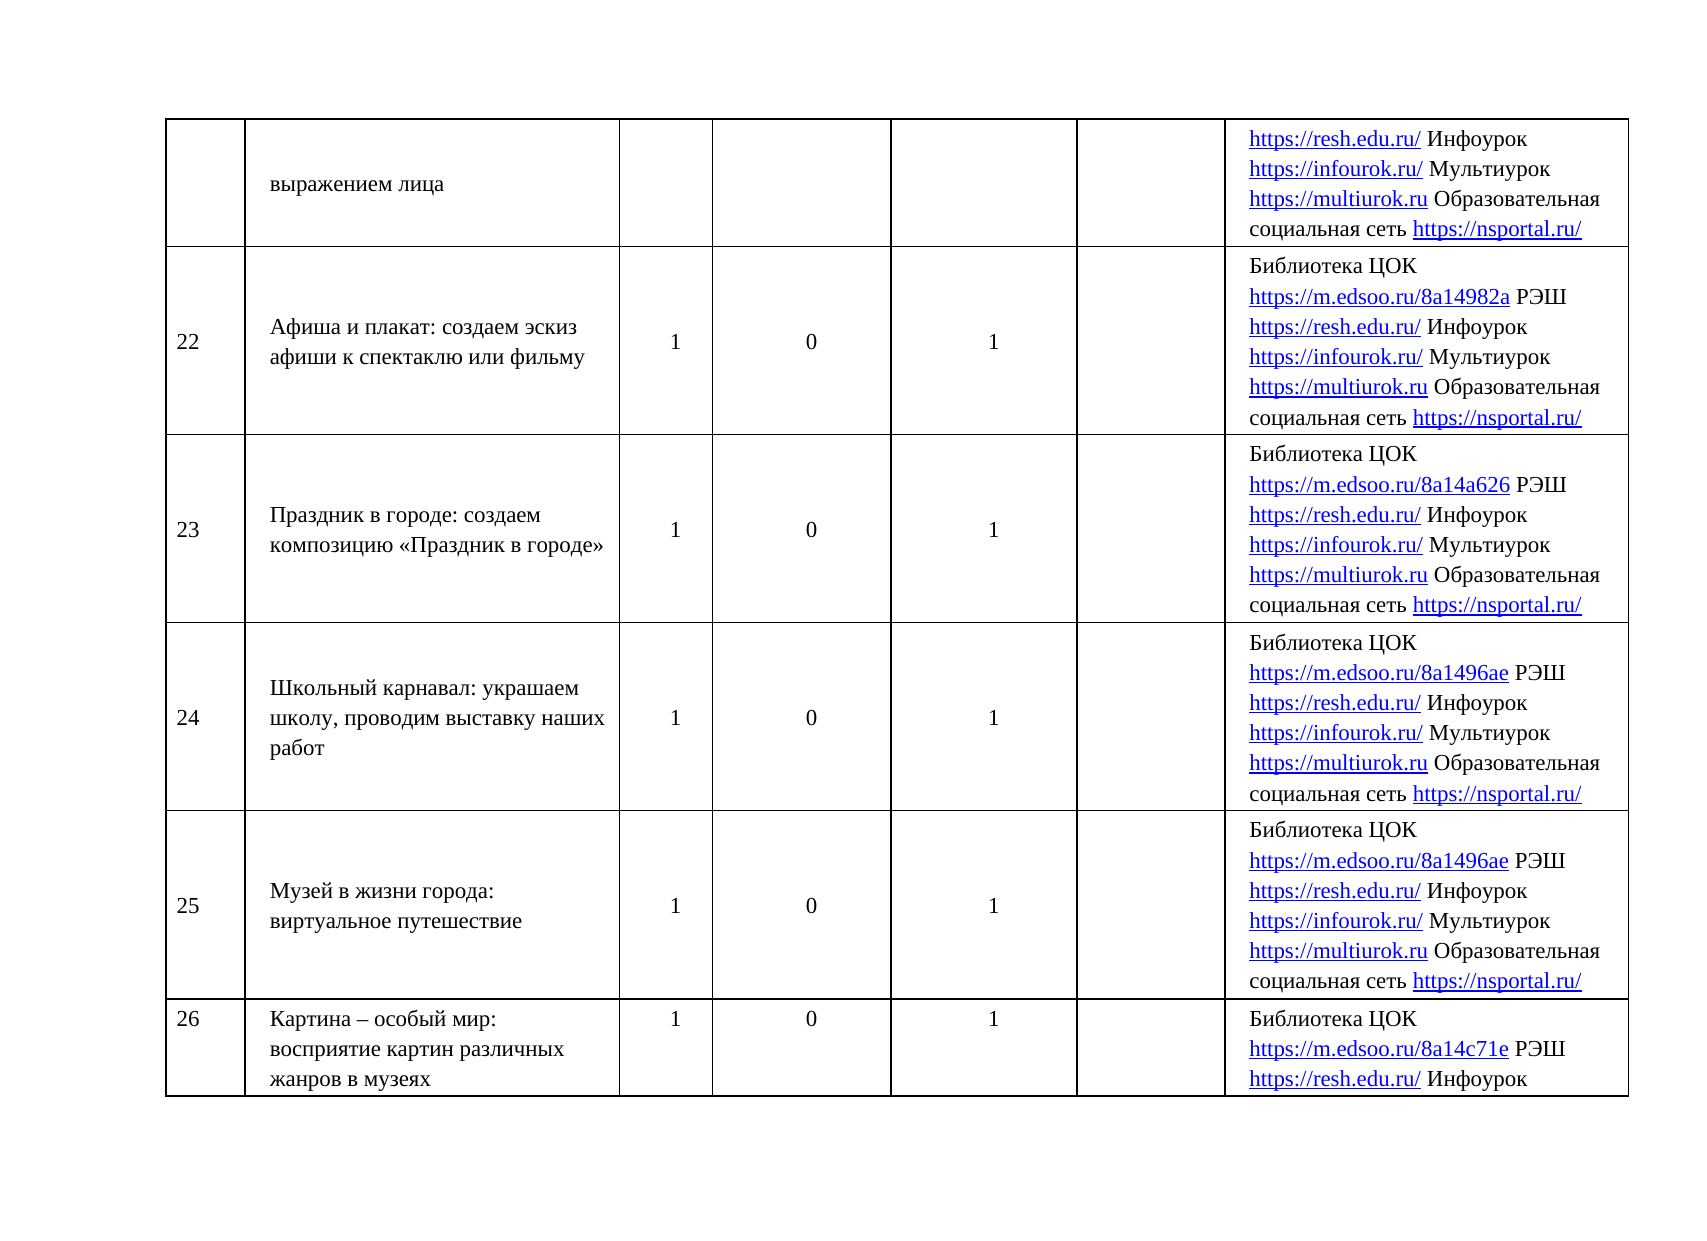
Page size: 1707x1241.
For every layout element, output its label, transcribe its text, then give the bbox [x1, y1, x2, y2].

table_cell 0 [713, 811, 890, 998]
table_cell 1 [620, 623, 712, 810]
table_cell 1 [892, 435, 1076, 622]
table_cell 1 [620, 1000, 712, 1095]
table_cell 1 [892, 120, 1076, 246]
table_cell 1 [620, 247, 712, 434]
table_cell Библиотека ЦОК https://m.edsoo.ru/8a14a626 РЭШ https://resh.edu.ru/ Инфоурок https://infourok.ru/ Мультиурок https://multiurok.ru Образовательная социальная сеть https://nsportal.ru/ [1226, 435, 1628, 622]
table_cell Библиотека ЦОК https://m.edsoo.ru/8a1496ae РЭШ https://resh.edu.ru/ Инфоурок https://infourok.ru/ Мультиурок https://multiurok.ru Образовательная социальная сеть https://nsportal.ru/ [1226, 811, 1628, 998]
table_cell [1078, 1000, 1224, 1095]
table_cell [1078, 120, 1224, 246]
table_cell 0 [713, 623, 890, 810]
table_cell [1078, 623, 1224, 810]
table_cell 1 [620, 435, 712, 622]
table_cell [246, 1000, 619, 1095]
table_cell 25 [167, 811, 244, 998]
table_cell Афиша и плакат: создаем эскиз афиши к спектаклю или фильму [246, 247, 619, 434]
table_cell 1 [892, 623, 1076, 810]
table_cell [1078, 247, 1224, 434]
table_cell 26 [167, 1000, 244, 1095]
table_cell 0 [713, 120, 890, 246]
table_cell Школьный карнавал: украшаем школу, проводим выставку наших работ [246, 623, 619, 810]
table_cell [1226, 120, 1628, 246]
table_cell 1 [620, 811, 712, 998]
table_cell Праздник в городе: создаем композицию «Праздник в городе» [246, 435, 619, 622]
table_cell 0 [713, 247, 890, 434]
table_cell Библиотека ЦОК https://m.edsoo.ru/8a14982a РЭШ https://resh.edu.ru/ Инфоурок https://infourok.ru/ Мультиурок https://multiurok.ru Образовательная социальная сеть https://nsportal.ru/ [1226, 247, 1628, 434]
table_cell 23 [167, 435, 244, 622]
table_cell 1 [892, 247, 1076, 434]
table_cell 1 [892, 811, 1076, 998]
table_cell 1 [620, 120, 712, 246]
table_cell 21 [167, 120, 244, 246]
table_cell Музей в жизни города: виртуальное путешествие [246, 811, 619, 998]
table_cell 0 [713, 1000, 890, 1095]
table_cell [1226, 1000, 1628, 1095]
table_cell 22 [167, 247, 244, 434]
table_cell 1 [892, 1000, 1076, 1095]
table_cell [246, 120, 619, 246]
table_cell [1078, 811, 1224, 998]
table_cell [1078, 435, 1224, 622]
table_cell Библиотека ЦОК https://m.edsoo.ru/8a1496ae РЭШ https://resh.edu.ru/ Инфоурок https://infourok.ru/ Мультиурок https://multiurok.ru Образовательная социальная сеть https://nsportal.ru/ [1226, 623, 1628, 810]
table_cell 24 [167, 623, 244, 810]
table_cell 0 [713, 435, 890, 622]
